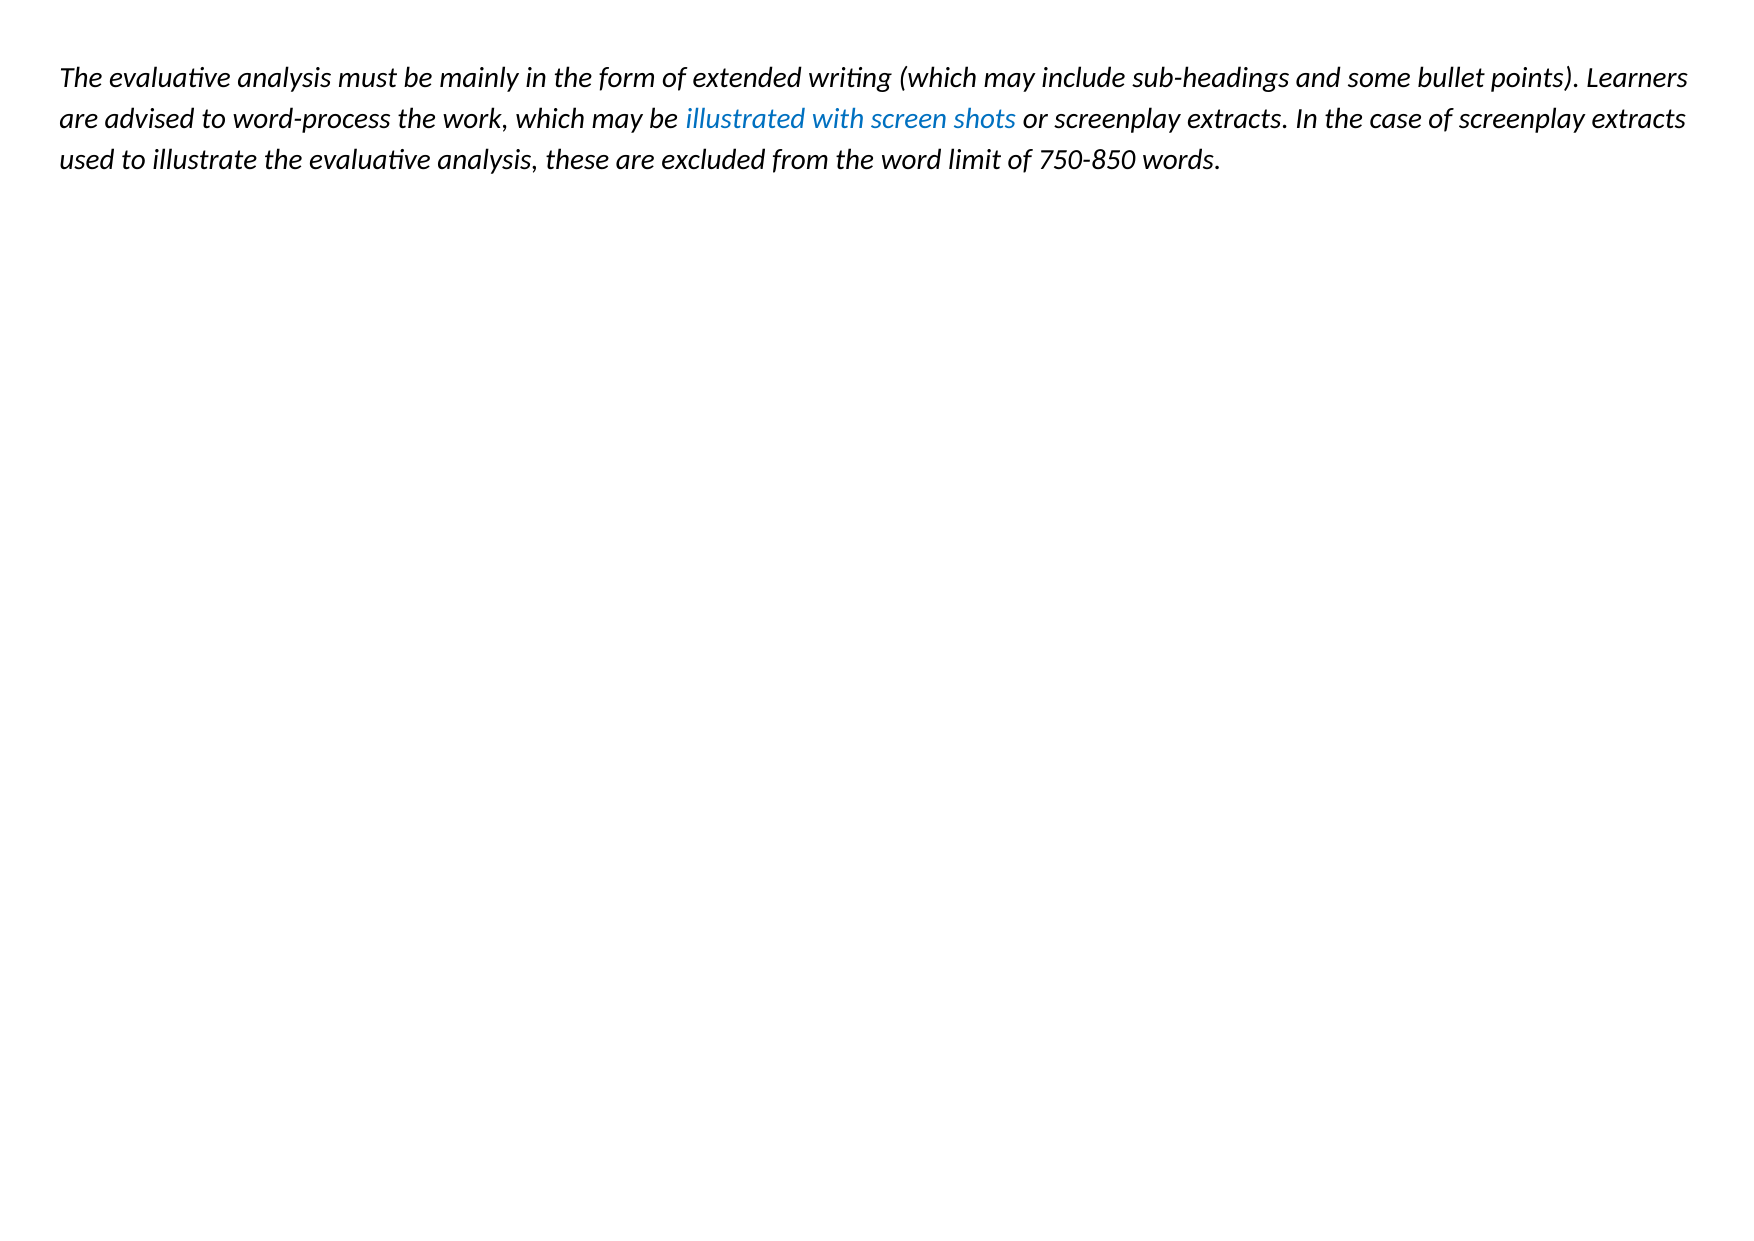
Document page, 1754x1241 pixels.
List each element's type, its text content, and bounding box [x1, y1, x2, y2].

text The evaluative analysis must be mainly in the form of extended writing (which may include sub-headings and some bullet points). Learners are advised to word-process the work, which may be illustrated with screen shots or screenplay extracts. In the case of screenplay extracts used to illustrate the evaluative analysis, these are excluded from the word limit of 750-850 words. [59, 59, 1695, 177]
